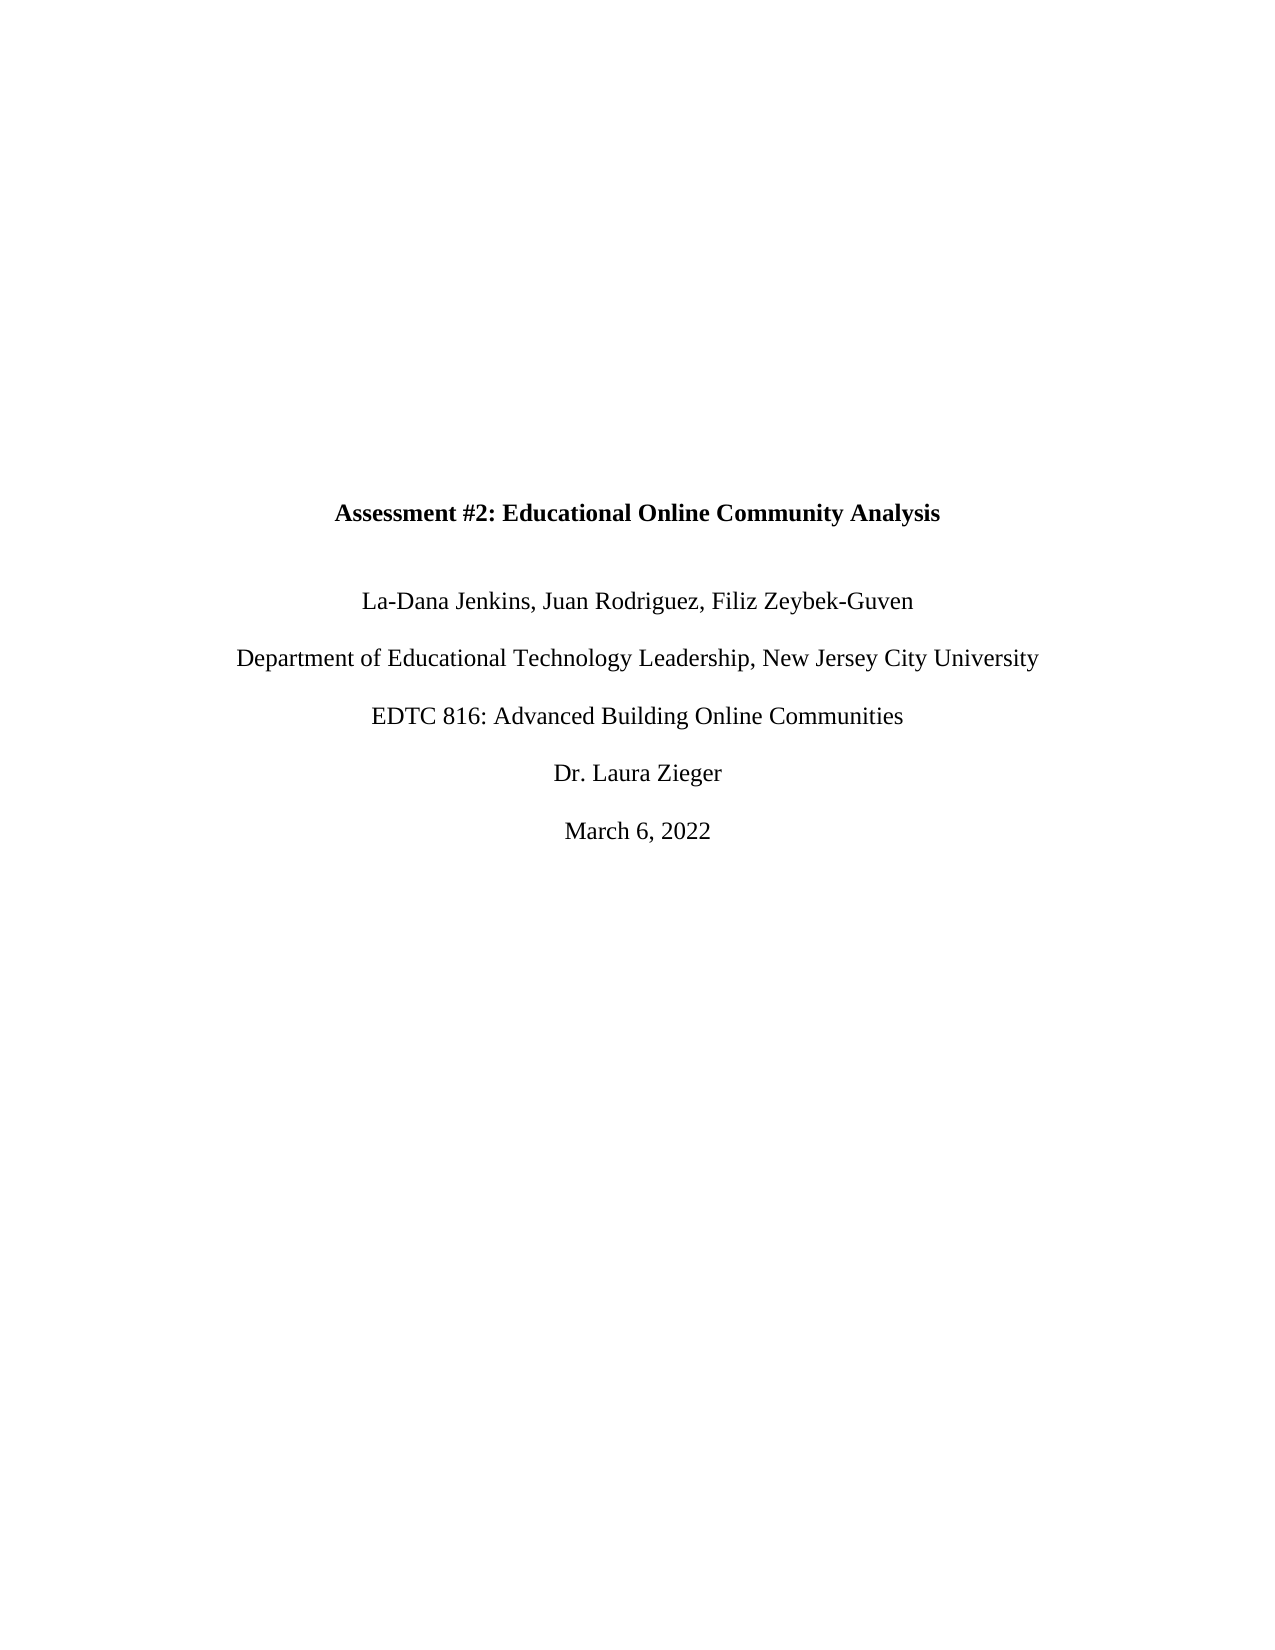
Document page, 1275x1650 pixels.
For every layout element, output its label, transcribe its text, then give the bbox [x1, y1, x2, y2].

text March 6, 2022 [150, 816, 1125, 844]
text Dr. Laura Zieger [150, 758, 1125, 787]
text La-Dana Jenkins, Juan Rodriguez, Filiz Zeybek-Guven [150, 586, 1125, 614]
text Department of Educational Technology Leadership, New Jersey City University [150, 643, 1125, 672]
text Assessment #2: Educational Online Community Analysis [150, 498, 1125, 527]
text EDTC 816: Advanced Building Online Communities [150, 701, 1125, 729]
